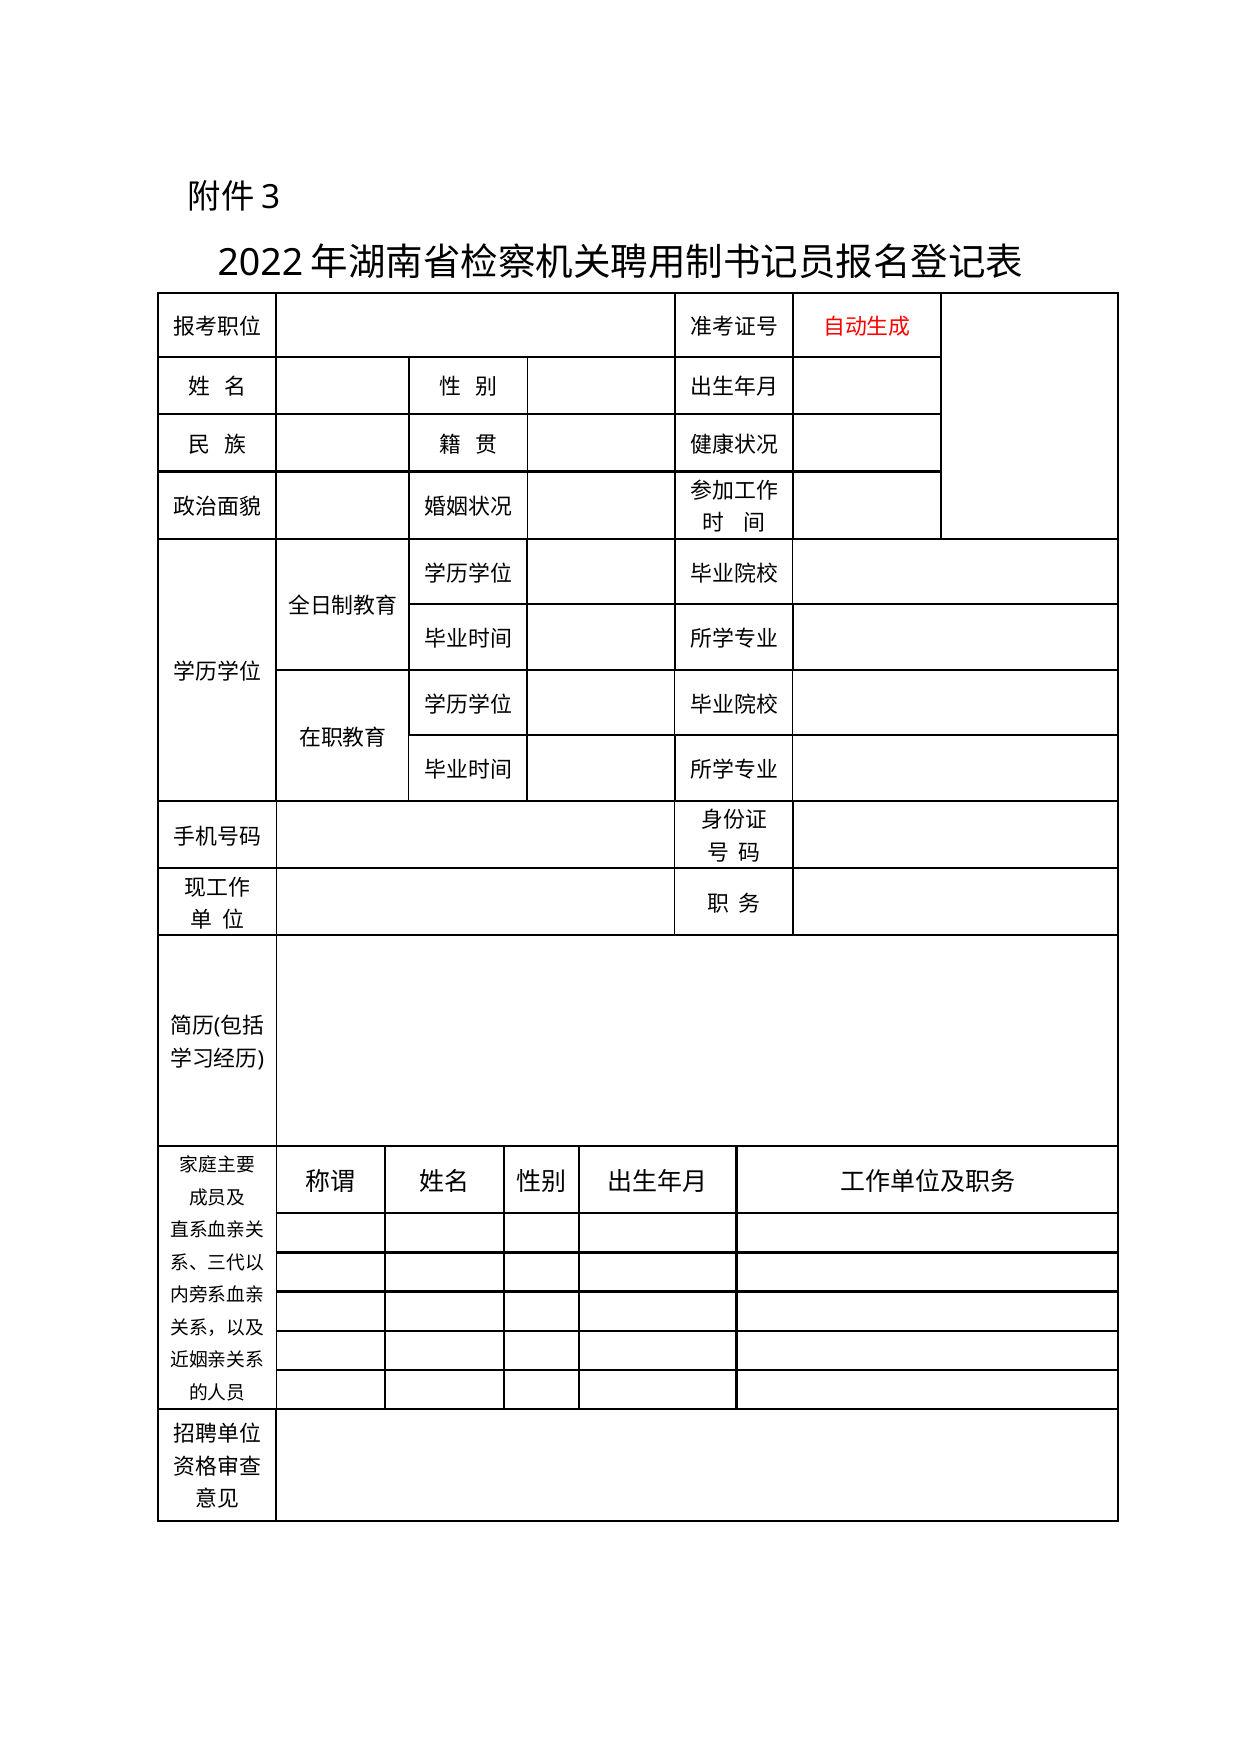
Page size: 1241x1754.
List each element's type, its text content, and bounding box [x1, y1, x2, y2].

table_cell 简历(包括学习经历) [159, 936, 276, 1145]
table_cell 学历学位 [410, 540, 526, 603]
table_cell 毕业院校 [676, 540, 792, 603]
table_cell 婚姻状况 [410, 473, 527, 537]
table_cell 在职教育 [277, 671, 408, 800]
table_cell [738, 1254, 1117, 1290]
table_cell 姓名 [386, 1147, 503, 1212]
table_cell [528, 671, 674, 734]
table_cell 称谓 [277, 1147, 384, 1212]
table_cell [277, 415, 408, 470]
table_cell [277, 1410, 1117, 1520]
table_cell [505, 1214, 578, 1251]
table_cell [793, 671, 1117, 734]
table_header 自动生成 [794, 294, 940, 356]
table_cell [386, 1332, 503, 1368]
table_cell 家庭主要 成员及 直系血亲关系、三代以内旁系血亲关系，以及近姻亲关系的人员 [159, 1147, 276, 1408]
table_cell 招聘单位 资格审查 意见 [159, 1410, 275, 1520]
table_cell 职 务 [675, 869, 792, 934]
table_cell [277, 802, 674, 867]
table_cell 民 族 [159, 415, 275, 470]
table_header [277, 294, 674, 356]
table_cell [793, 736, 1117, 800]
table_cell [738, 1371, 1117, 1408]
table_cell 参加工作 时 间 [676, 473, 792, 537]
table_cell 性 别 [410, 358, 527, 413]
table_cell [528, 473, 674, 537]
table_cell 性别 [505, 1147, 578, 1212]
table_cell [794, 358, 940, 413]
table_cell 政治面貌 [159, 473, 275, 537]
table_cell [505, 1332, 578, 1368]
table_cell 所学专业 [676, 736, 792, 800]
table_cell 现工作 单 位 [159, 869, 276, 934]
table_cell 工作单位及职务 [738, 1147, 1117, 1212]
table_cell [794, 802, 1117, 867]
table_cell 毕业院校 [675, 671, 792, 734]
table_header [942, 294, 1117, 537]
table_cell [277, 936, 1117, 1145]
table_cell [794, 869, 1117, 934]
table_cell [386, 1293, 503, 1329]
table_cell [386, 1371, 503, 1408]
table_cell [528, 415, 674, 470]
table_cell 身份证 号 码 [675, 802, 792, 867]
table_cell 毕业时间 [410, 605, 526, 669]
table_cell 手机号码 [159, 802, 276, 867]
table_cell [277, 1371, 384, 1408]
table_cell [277, 1293, 384, 1329]
text 2022年湖南省检察机关聘用制书记员报名登记表 [187, 227, 1053, 292]
table_cell [738, 1332, 1117, 1368]
table_cell [794, 473, 940, 537]
table_cell 所学专业 [676, 605, 792, 669]
table_cell 健康状况 [676, 415, 792, 470]
table_cell [528, 605, 674, 669]
table_cell [528, 540, 674, 603]
table_cell [277, 869, 674, 934]
table_cell [738, 1293, 1117, 1329]
table_cell [580, 1214, 735, 1251]
table_cell 出生年月 [580, 1147, 735, 1212]
table_cell 学历学位 [159, 540, 275, 800]
text 附件3 [187, 162, 1053, 227]
table_cell 全日制教育 [277, 540, 408, 669]
table_cell [794, 605, 1117, 669]
table_cell [386, 1254, 503, 1290]
table_cell 毕业时间 [409, 736, 526, 800]
table_cell 出生年月 [676, 358, 792, 413]
table_cell [505, 1293, 578, 1329]
table_header 报考职位 [159, 294, 275, 356]
table_cell [277, 1254, 384, 1290]
table_cell [277, 473, 408, 537]
table_cell [793, 540, 1117, 603]
table_cell [505, 1254, 578, 1290]
table_cell [580, 1254, 735, 1290]
table_cell [277, 358, 408, 413]
table_cell [528, 736, 674, 800]
table_cell [277, 1214, 384, 1251]
table_header 准考证号 [676, 294, 792, 356]
table_cell 姓 名 [159, 358, 275, 413]
table_cell [528, 358, 674, 413]
table_cell [386, 1214, 503, 1251]
table_cell [580, 1371, 735, 1408]
table_cell [580, 1332, 735, 1368]
table_cell 学历学位 [410, 671, 526, 734]
table_cell [794, 415, 940, 470]
table_cell 籍 贯 [410, 415, 527, 470]
table_cell [580, 1293, 735, 1329]
table_cell [505, 1371, 578, 1408]
table_cell [738, 1214, 1117, 1251]
table_cell [277, 1332, 384, 1368]
